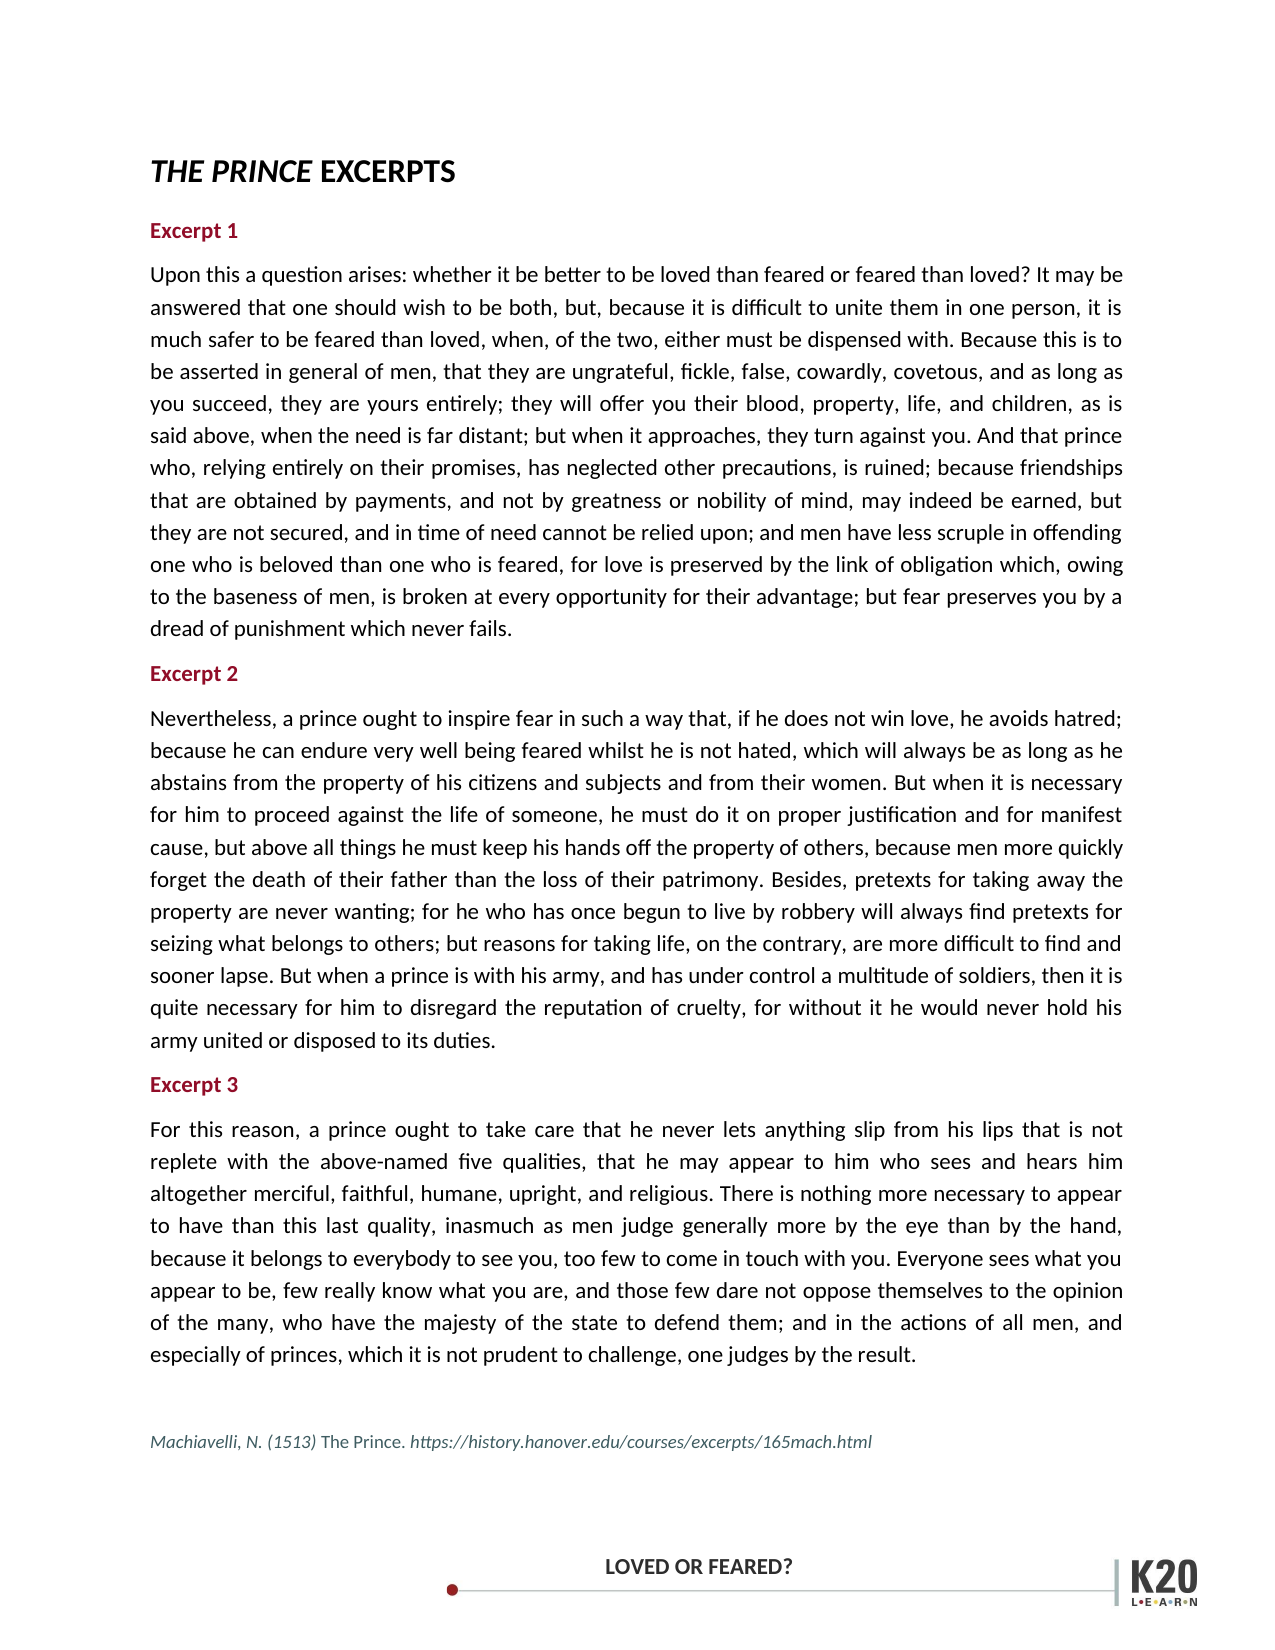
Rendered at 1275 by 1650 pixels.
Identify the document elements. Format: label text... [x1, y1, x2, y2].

picture [446, 1557, 1197, 1609]
text Excerpt 2 [150, 659, 1125, 687]
text Excerpt 1 [150, 216, 1125, 244]
text Machiavelli, N. (1513) The Prince. https://history.hanover.edu/courses/excerpts/165mach.html [150, 1430, 1125, 1453]
text Nevertheless, a prince ought to inspire fear in such a way that, if he does not win love, he avoids hatred; because he can endure very well being feared whilst he is not hated, which will always be as long as he abstains from the property of his citizens and subjects and from their women. But when it is necessary for him to proceed against the life of someone, he must do it on proper justification and for manifest cause, but above all things he must keep his hands off the property of others, because men more quickly forget the death of their father than the loss of their patrimony. Besides, pretexts for taking away the property are never wanting; for he who has once begun to live by robbery will always find pretexts for seizing what belongs to others; but reasons for taking life, on the contrary, are more difficult to find and sooner lapse. But when a prince is with his army, and has under control a multitude of soldiers, then it is quite necessary for him to disregard the reputation of cruelty, for without it he would never hold his army united or disposed to its duties. [150, 704, 1125, 1054]
title the prince excerpts [150, 150, 1125, 191]
text Upon this a question arises: whether it be better to be loved than feared or feared than loved? It may be answered that one should wish to be both, but, because it is difficult to unite them in one person, it is much safer to be feared than loved, when, of the two, either must be dispensed with. Because this is to be asserted in general of men, that they are ungrateful, fickle, false, cowardly, covetous, and as long as you succeed, they are yours entirely; they will offer you their blood, property, life, and children, as is said above, when the need is far distant; but when it approaches, they turn against you. And that prince who, relying entirely on their promises, has neglected other precautions, is ruined; because friendships that are obtained by payments, and not by greatness or nobility of mind, may indeed be earned, but they are not secured, and in time of need cannot be relied upon; and men have less scruple in offending one who is beloved than one who is feared, for love is preserved by the link of obligation which, owing to the baseness of men, is broken at every opportunity for their advantage; but fear preserves you by a dread of punishment which never fails. [150, 260, 1125, 642]
text Excerpt 3 [150, 1070, 1125, 1098]
text For this reason, a prince ought to take care that he never lets anything slip from his lips that is not replete with the above-named five qualities, that he may appear to him who sees and hears him altogether merciful, faithful, humane, upright, and religious. There is nothing more necessary to appear to have than this last quality, inasmuch as men judge generally more by the eye than by the hand, because it belongs to everybody to see you, too few to come in touch with you. Everyone sees what you appear to be, few really know what you are, and those few dare not oppose themselves to the opinion of the many, who have the majesty of the state to defend them; and in the actions of all men, and especially of princes, which it is not prudent to challenge, one judges by the result. [150, 1115, 1125, 1368]
